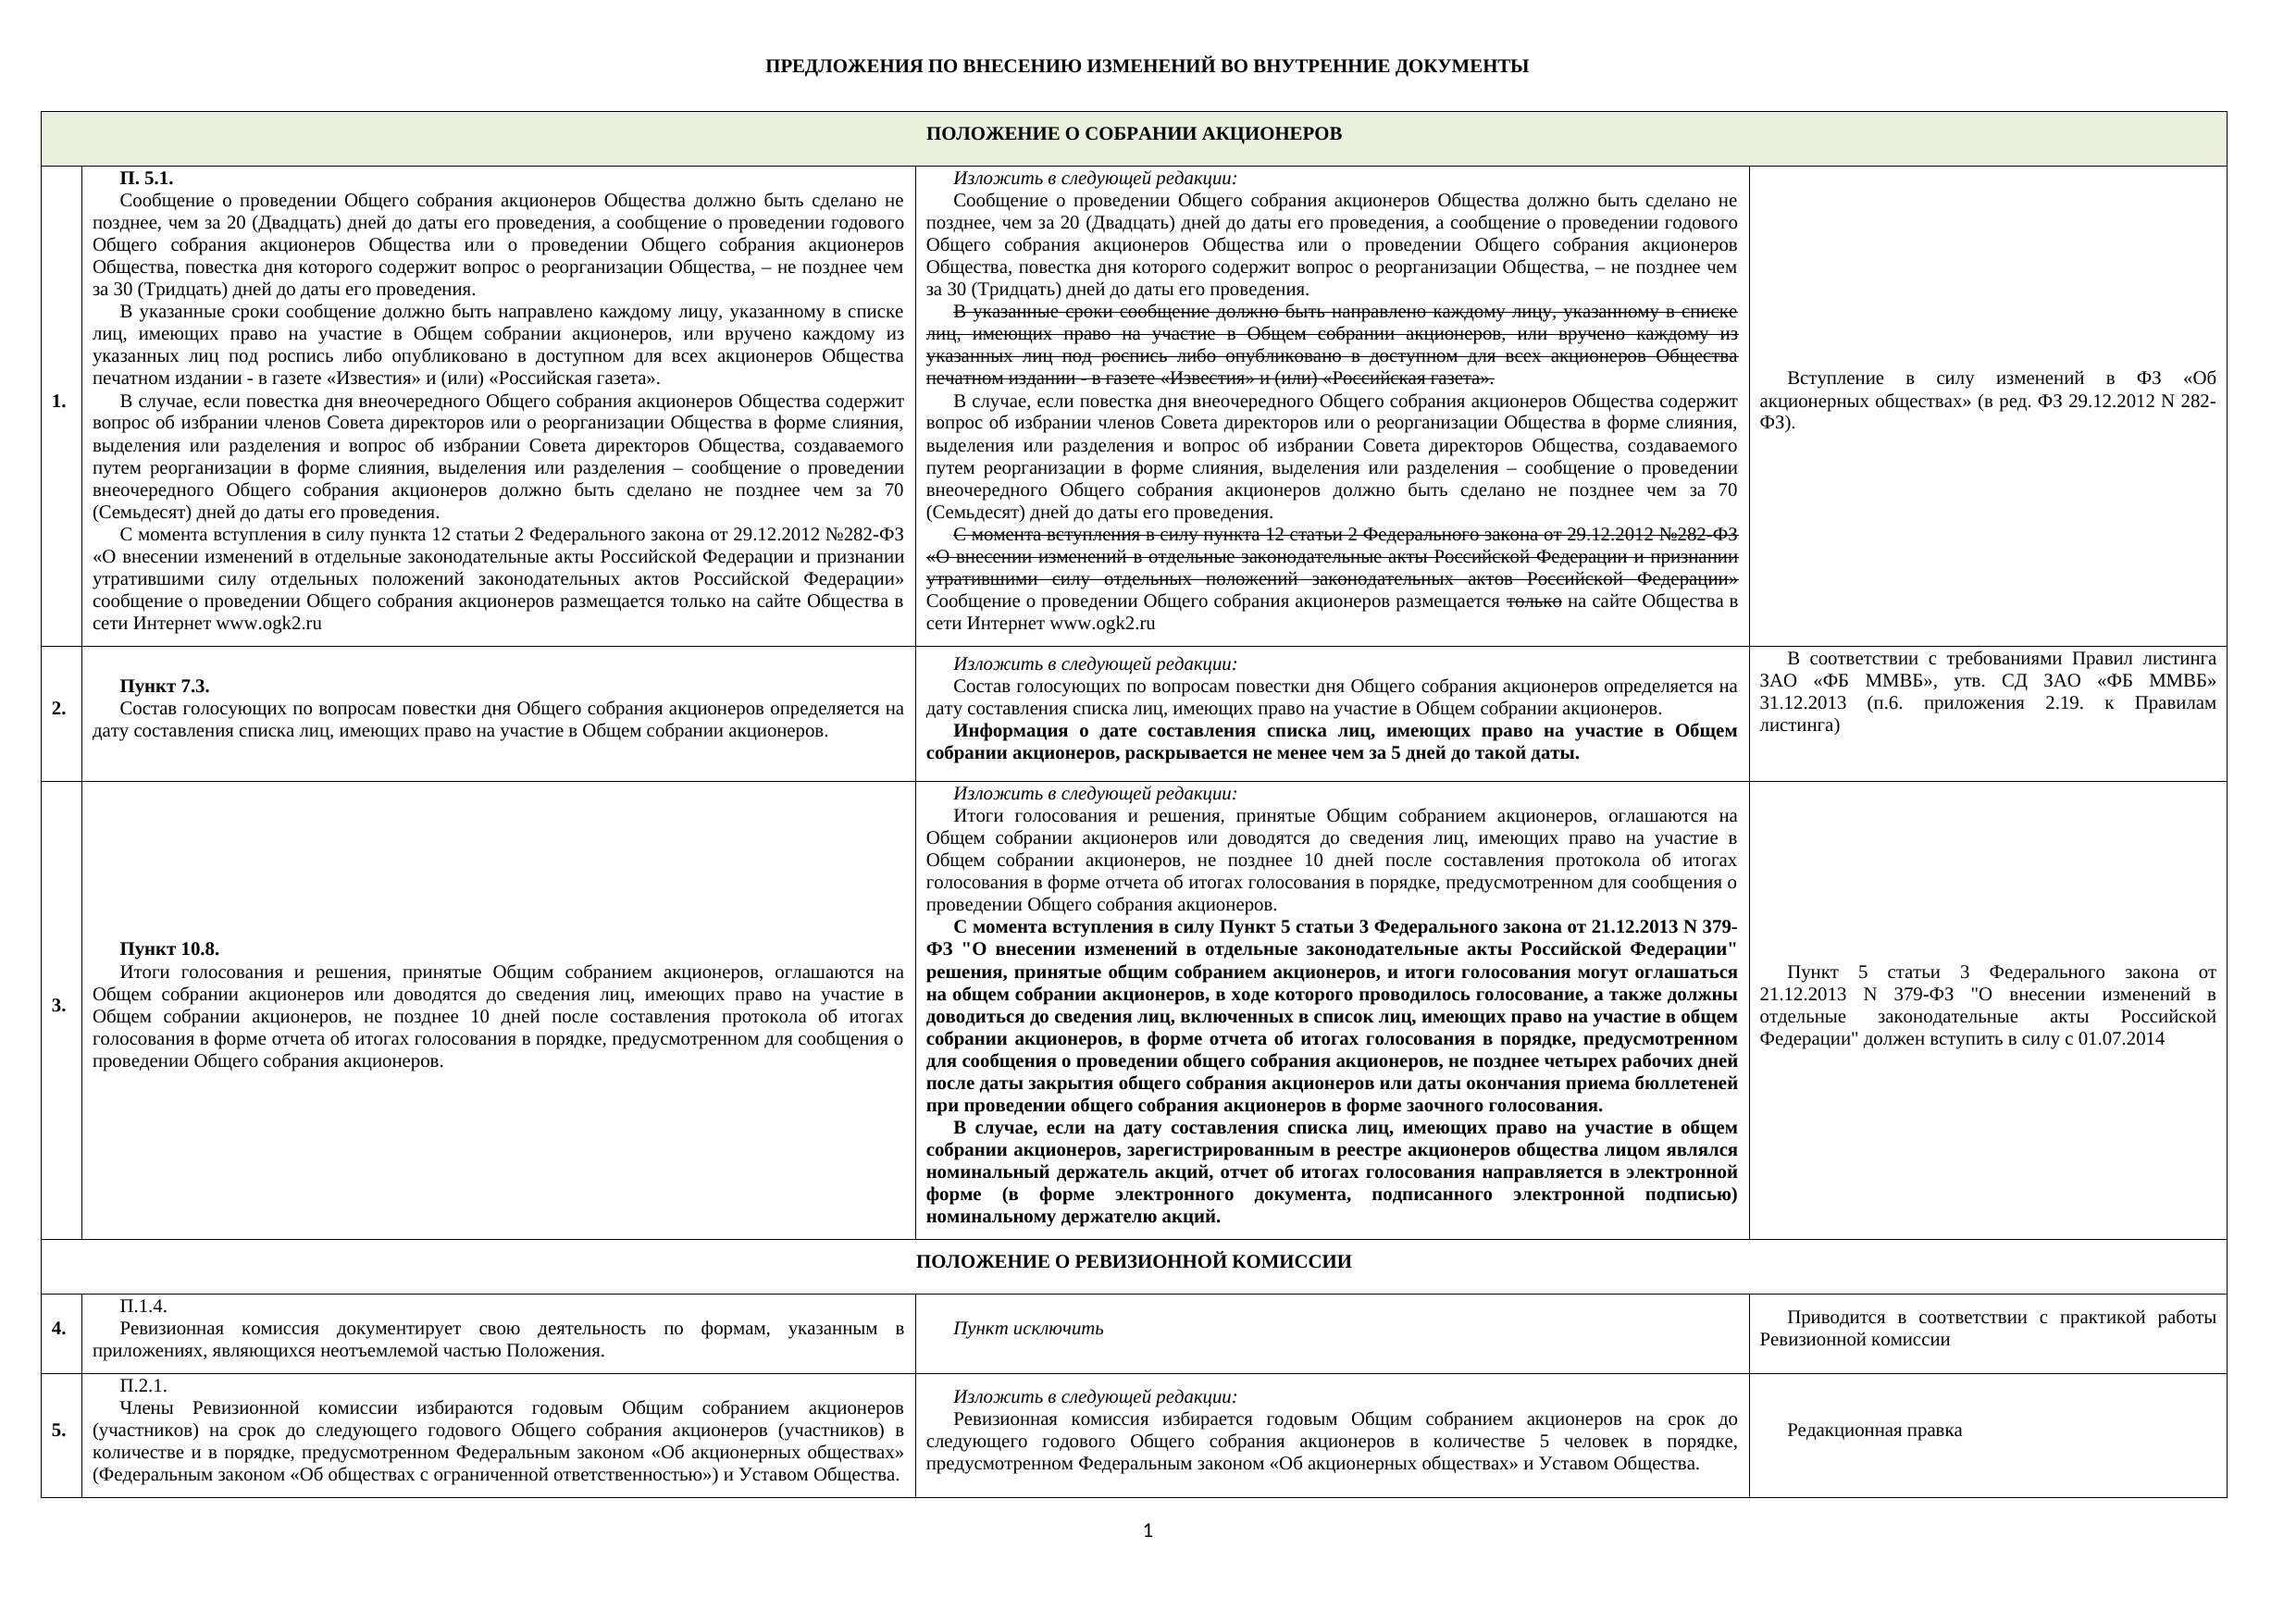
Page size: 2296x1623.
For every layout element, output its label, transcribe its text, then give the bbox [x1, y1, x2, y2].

text ПРЕДЛОЖЕНИЯ ПО ВНЕСЕНИЮ ИЗМЕНЕНИЙ ВО ВНУТРЕННИЕ ДОКУМЕНТЫ [82, 55, 2214, 77]
table_cell Пункт 5 статьи 3 Федерального закона от 21.12.2013 N 379-ФЗ "О внесении изменений в отдельные законодательные акты Российской Федерации" должен вступить в силу с 01.07.2014 [1750, 782, 2227, 1239]
table_cell П.2.1. Члены Ревизионной комиссии избираются годовым Общим собранием акционеров (участников) на срок до следующего годового Общего собрания акционеров (участников) в количестве и в порядке, предусмотренном Федеральным законом «Об акционерных обществах» (Федеральным законом «Об обществах с ограниченной ответственностью») и Уставом Общества. [82, 1374, 915, 1496]
table_cell [42, 1295, 81, 1372]
table_cell Изложить в следующей редакции: Итоги голосования и решения, принятые Общим собранием акционеров, оглашаются на Общем собрании акционеров или доводятся до сведения лиц, имеющих право на участие в Общем собрании акционеров, не позднее 10 дней после составления протокола об итогах голосования в форме отчета об итогах голосования в порядке, предусмотренном для сообщения о проведении Общего собрания акционеров. С момента вступления в силу Пункт 5 статьи 3 Федерального закона от 21.12.2013 N 379-ФЗ "О внесении изменений в отдельные законодательные акты Российской Федерации" решения, принятые общим собранием акционеров, и итоги голосования могут оглашаться на общем собрании акционеров, в ходе которого проводилось голосование, а также должны доводиться до сведения лиц, включенных в список лиц, имеющих право на участие в общем собрании акционеров, в форме отчета об итогах голосования в порядке, предусмотренном для сообщения о проведении общего собрания акционеров, не позднее четырех рабочих дней после даты закрытия общего собрания акционеров или даты окончания приема бюллетеней при проведении общего собрания акционеров в форме заочного голосования. В случае, если на дату составления списка лиц, имеющих право на участие в общем собрании акционеров, зарегистрированным в реестре акционеров общества лицом являлся номинальный держатель акций, отчет об итогах голосования направляется в электронной форме (в форме электронного документа, подписанного электронной подписью) номинальному держателю акций. [916, 782, 1749, 1239]
table_cell Вступление в силу изменений в ФЗ «Об акционерных обществах» (в ред. ФЗ 29.12.2012 N 282-ФЗ). [1750, 167, 2227, 646]
table_cell [42, 647, 81, 781]
table_cell [42, 782, 81, 1239]
table_cell ПОЛОЖЕНИЕ О РЕВИЗИОННОЙ КОМИССИИ [42, 1240, 2227, 1294]
table_cell Изложить в следующей редакции: Состав голосующих по вопросам повестки дня Общего собрания акционеров определяется на дату составления списка лиц, имеющих право на участие в Общем собрании акционеров. Информация о дате составления списка лиц, имеющих право на участие в Общем собрании акционеров, раскрывается не менее чем за 5 дней до такой даты. [916, 647, 1749, 781]
table_cell Пункт 10.8. Итоги голосования и решения, принятые Общим собранием акционеров, оглашаются на Общем собрании акционеров или доводятся до сведения лиц, имеющих право на участие в Общем собрании акционеров, не позднее 10 дней после составления протокола об итогах голосования в форме отчета об итогах голосования в порядке, предусмотренном для сообщения о проведении Общего собрания акционеров. [82, 782, 915, 1239]
table_cell Пункт исключить [916, 1295, 1749, 1372]
table_cell Изложить в следующей редакции: Сообщение о проведении Общего собрания акционеров Общества должно быть сделано не позднее, чем за 20 (Двадцать) дней до даты его проведения, а сообщение о проведении годового Общего собрания акционеров Общества или о проведении Общего собрания акционеров Общества, повестка дня которого содержит вопрос о реорганизации Общества, – не позднее чем за 30 (Тридцать) дней до даты его проведения. В указанные сроки сообщение должно быть направлено каждому лицу, указанному в списке лиц, имеющих право на участие в Общем собрании акционеров, или вручено каждому из указанных лиц под роспись либо опубликовано в доступном для всех акционеров Общества печатном издании - в газете «Известия» и (или) «Российская газета». В случае, если повестка дня внеочередного Общего собрания акционеров Общества содержит вопрос об избрании членов Совета директоров или о реорганизации Общества в форме слияния, выделения или разделения и вопрос об избрании Совета директоров Общества, создаваемого путем реорганизации в форме слияния, выделения или разделения – сообщение о проведении внеочередного Общего собрания акционеров должно быть сделано не позднее чем за 70 (Семьдесят) дней до даты его проведения. С момента вступления в силу пункта 12 статьи 2 Федерального закона от 29.12.2012 №282-ФЗ «О внесении изменений в отдельные законодательные акты Российской Федерации и признании утратившими силу отдельных положений законодательных актов Российской Федерации» Сообщение о проведении Общего собрания акционеров размещается только на сайте Общества в сети Интернет www.ogk2.ru [916, 167, 1749, 646]
table_cell [42, 1374, 81, 1496]
table_cell П. 5.1. Сообщение о проведении Общего собрания акционеров Общества должно быть сделано не позднее, чем за 20 (Двадцать) дней до даты его проведения, а сообщение о проведении годового Общего собрания акционеров Общества или о проведении Общего собрания акционеров Общества, повестка дня которого содержит вопрос о реорганизации Общества, – не позднее чем за 30 (Тридцать) дней до даты его проведения. В указанные сроки сообщение должно быть направлено каждому лицу, указанному в списке лиц, имеющих право на участие в Общем собрании акционеров, или вручено каждому из указанных лиц под роспись либо опубликовано в доступном для всех акционеров Общества печатном издании - в газете «Известия» и (или) «Российская газета». В случае, если повестка дня внеочередного Общего собрания акционеров Общества содержит вопрос об избрании членов Совета директоров или о реорганизации Общества в форме слияния, выделения или разделения и вопрос об избрании Совета директоров Общества, создаваемого путем реорганизации в форме слияния, выделения или разделения – сообщение о проведении внеочередного Общего собрания акционеров должно быть сделано не позднее чем за 70 (Семьдесят) дней до даты его проведения. С момента вступления в силу пункта 12 статьи 2 Федерального закона от 29.12.2012 №282-ФЗ «О внесении изменений в отдельные законодательные акты Российской Федерации и признании утратившими силу отдельных положений законодательных актов Российской Федерации» сообщение о проведении Общего собрания акционеров размещается только на сайте Общества в сети Интернет www.ogk2.ru [82, 167, 915, 646]
table_cell [42, 167, 81, 646]
table_header ПОЛОЖЕНИЕ О СОБРАНИИ АКЦИОНЕРОВ [42, 112, 2227, 166]
table_cell В соответствии с требованиями Правил листинга ЗАО «ФБ ММВБ», утв. СД ЗАО «ФБ ММВБ» 31.12.2013 (п.6. приложения 2.19. к Правилам листинга) [1750, 647, 2227, 781]
table_cell Пункт 7.3. Состав голосующих по вопросам повестки дня Общего собрания акционеров определяется на дату составления списка лиц, имеющих право на участие в Общем собрании акционеров. [82, 647, 915, 781]
table_cell Редакционная правка [1750, 1374, 2227, 1496]
table_cell П.1.4. Ревизионная комиссия документирует свою деятельность по формам, указанным в приложениях, являющихся неотъемлемой частью Положения. [82, 1295, 915, 1372]
table_cell Изложить в следующей редакции: Ревизионная комиссия избирается годовым Общим собранием акционеров на срок до следующего годового Общего собрания акционеров в количестве 5 человек в порядке, предусмотренном Федеральным законом «Об акционерных обществах» и Уставом Общества. [916, 1374, 1749, 1496]
table_cell Приводится в соответствии с практикой работы Ревизионной комиссии [1750, 1295, 2227, 1372]
